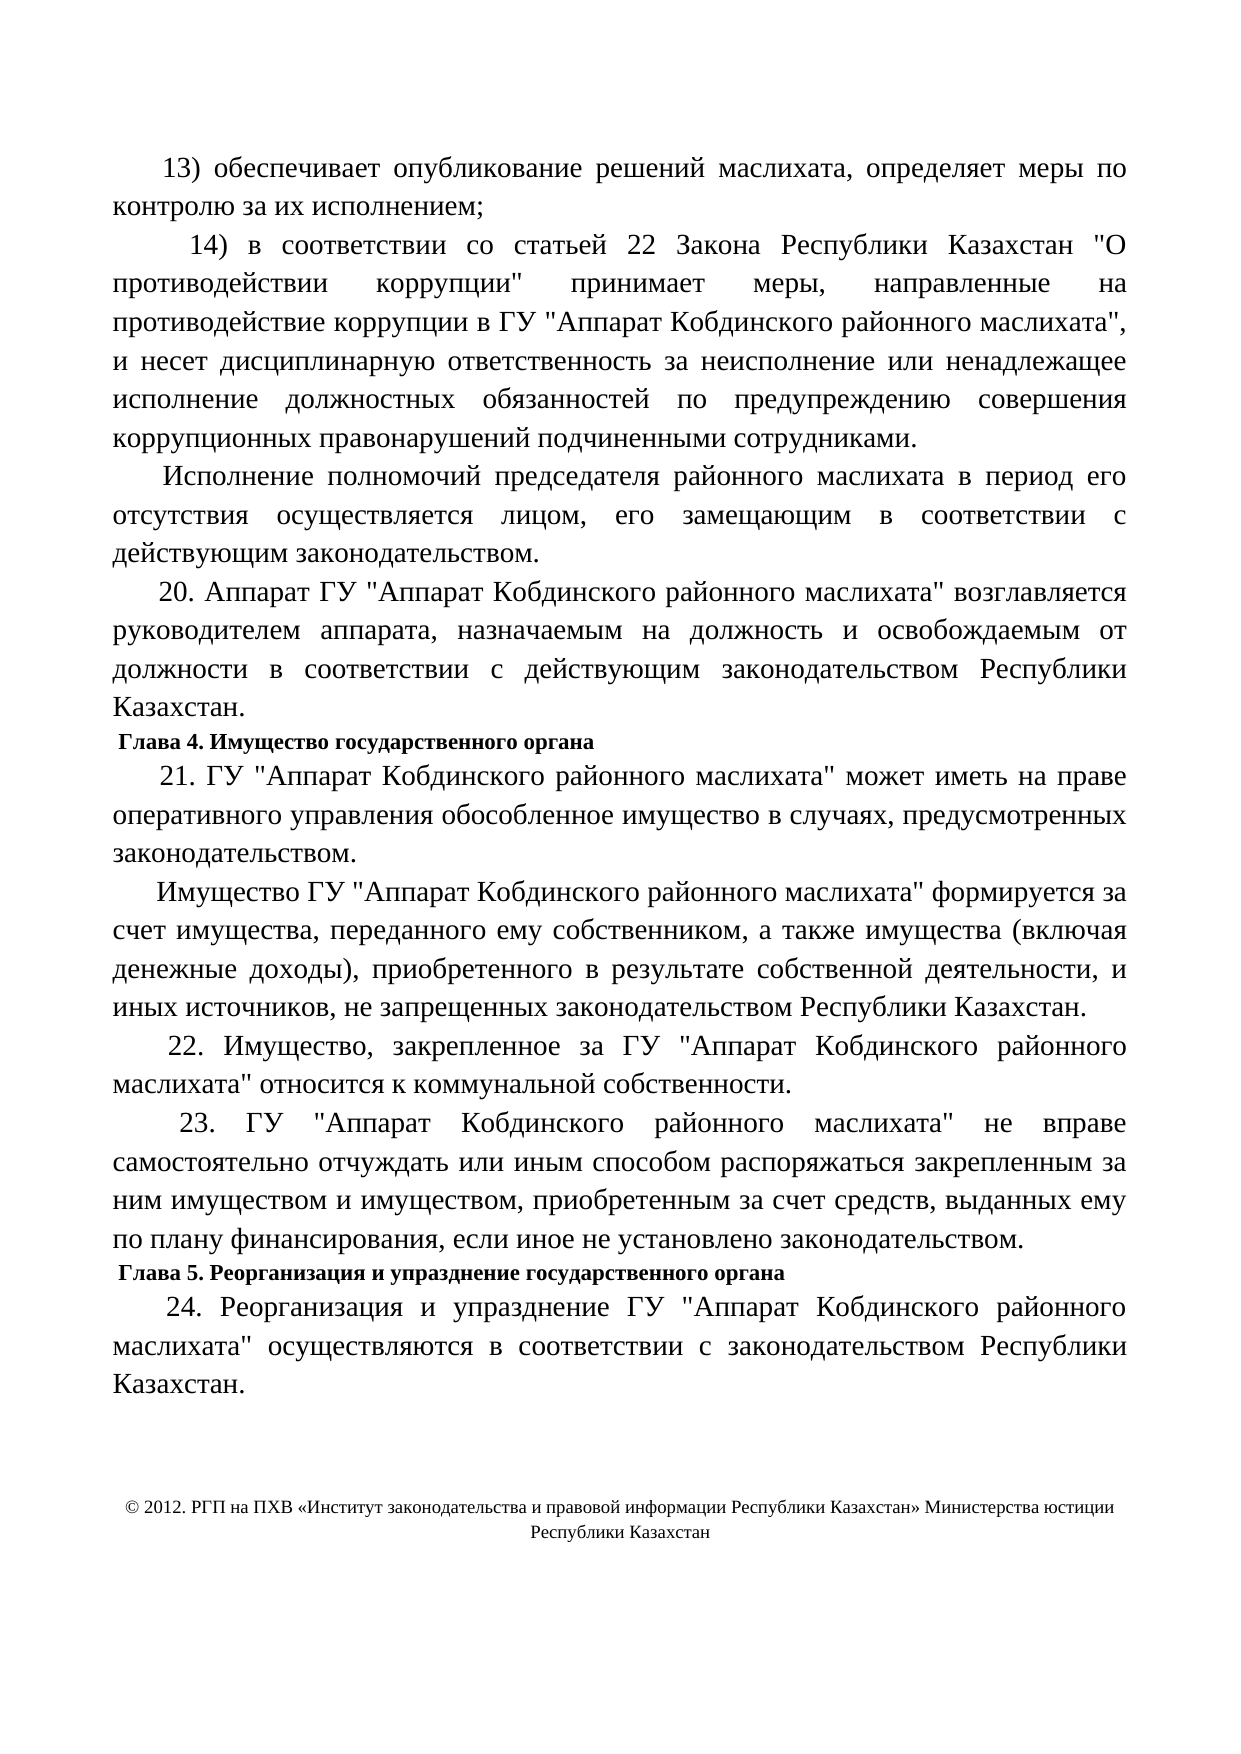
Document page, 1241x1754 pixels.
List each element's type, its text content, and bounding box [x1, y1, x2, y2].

text 20. Аппарат ГУ "Аппарат Кобдинского районного маслихата" возглавляется руководителем аппарата, назначаемым на должность и освобождаемым от должности в соответствии с действующим законодательством Республики Казахстан. [112, 574, 1128, 723]
text Имущество ГУ "Аппарат Кобдинского районного маслихата" формируется за счет имущества, переданного ему собственником, а также имущества (включая денежные доходы), приобретенного в результате собственной деятельности, и иных источников, не запрещенных законодательством Республики Казахстан. [112, 874, 1128, 1023]
text 23. ГУ "Аппарат Кобдинского районного маслихата" не вправе самостоятельно отчуждать или иным способом распоряжаться закрепленным за ним имуществом и имуществом, приобретенным за счет средств, выданных ему по плану финансирования, если иное не установлено законодательством. [112, 1105, 1128, 1254]
text Глава 5. Реорганизация и упразднение государственного органа [112, 1259, 1128, 1286]
text Глава 4. Имущество государственного органа [112, 728, 1128, 754]
text 14) в соответствии со статьей 22 Закона Республики Казахстан "О противодействии коррупции" принимает меры, направленные на противодействие коррупции в ГУ "Аппарат Кобдинского районного маслихата", и несет дисциплинарную ответственность за неисполнение или ненадлежащее исполнение должностных обязанностей по предупреждению совершения коррупционных правонарушений подчиненными сотрудниками. [112, 227, 1128, 453]
text 22. Имущество, закрепленное за ГУ "Аппарат Кобдинского районного маслихата" относится к коммунальной собственности. [112, 1028, 1128, 1100]
text 13) обеспечивает опубликование решений маслихата, определяет меры по контролю за их исполнением; [112, 150, 1128, 222]
text Исполнение полномочий председателя районного маслихата в период его отсутствия осуществляется лицом, его замещающим в соответствии с действующим законодательством. [112, 458, 1128, 569]
text 24. Реорганизация и упразднение ГУ "Аппарат Кобдинского районного маслихата" осуществляются в соответствии с законодательством Республики Казахстан. [112, 1289, 1128, 1400]
text 21. ГУ "Аппарат Кобдинского районного маслихата" может иметь на праве оперативного управления обособленное имущество в случаях, предусмотренных законодательством. [112, 758, 1128, 869]
text © 2012. РГП на ПХВ «Институт законодательства и правовой информации Республики Казахстан» Министерства юстиции Республики Казахстан [112, 1496, 1128, 1542]
